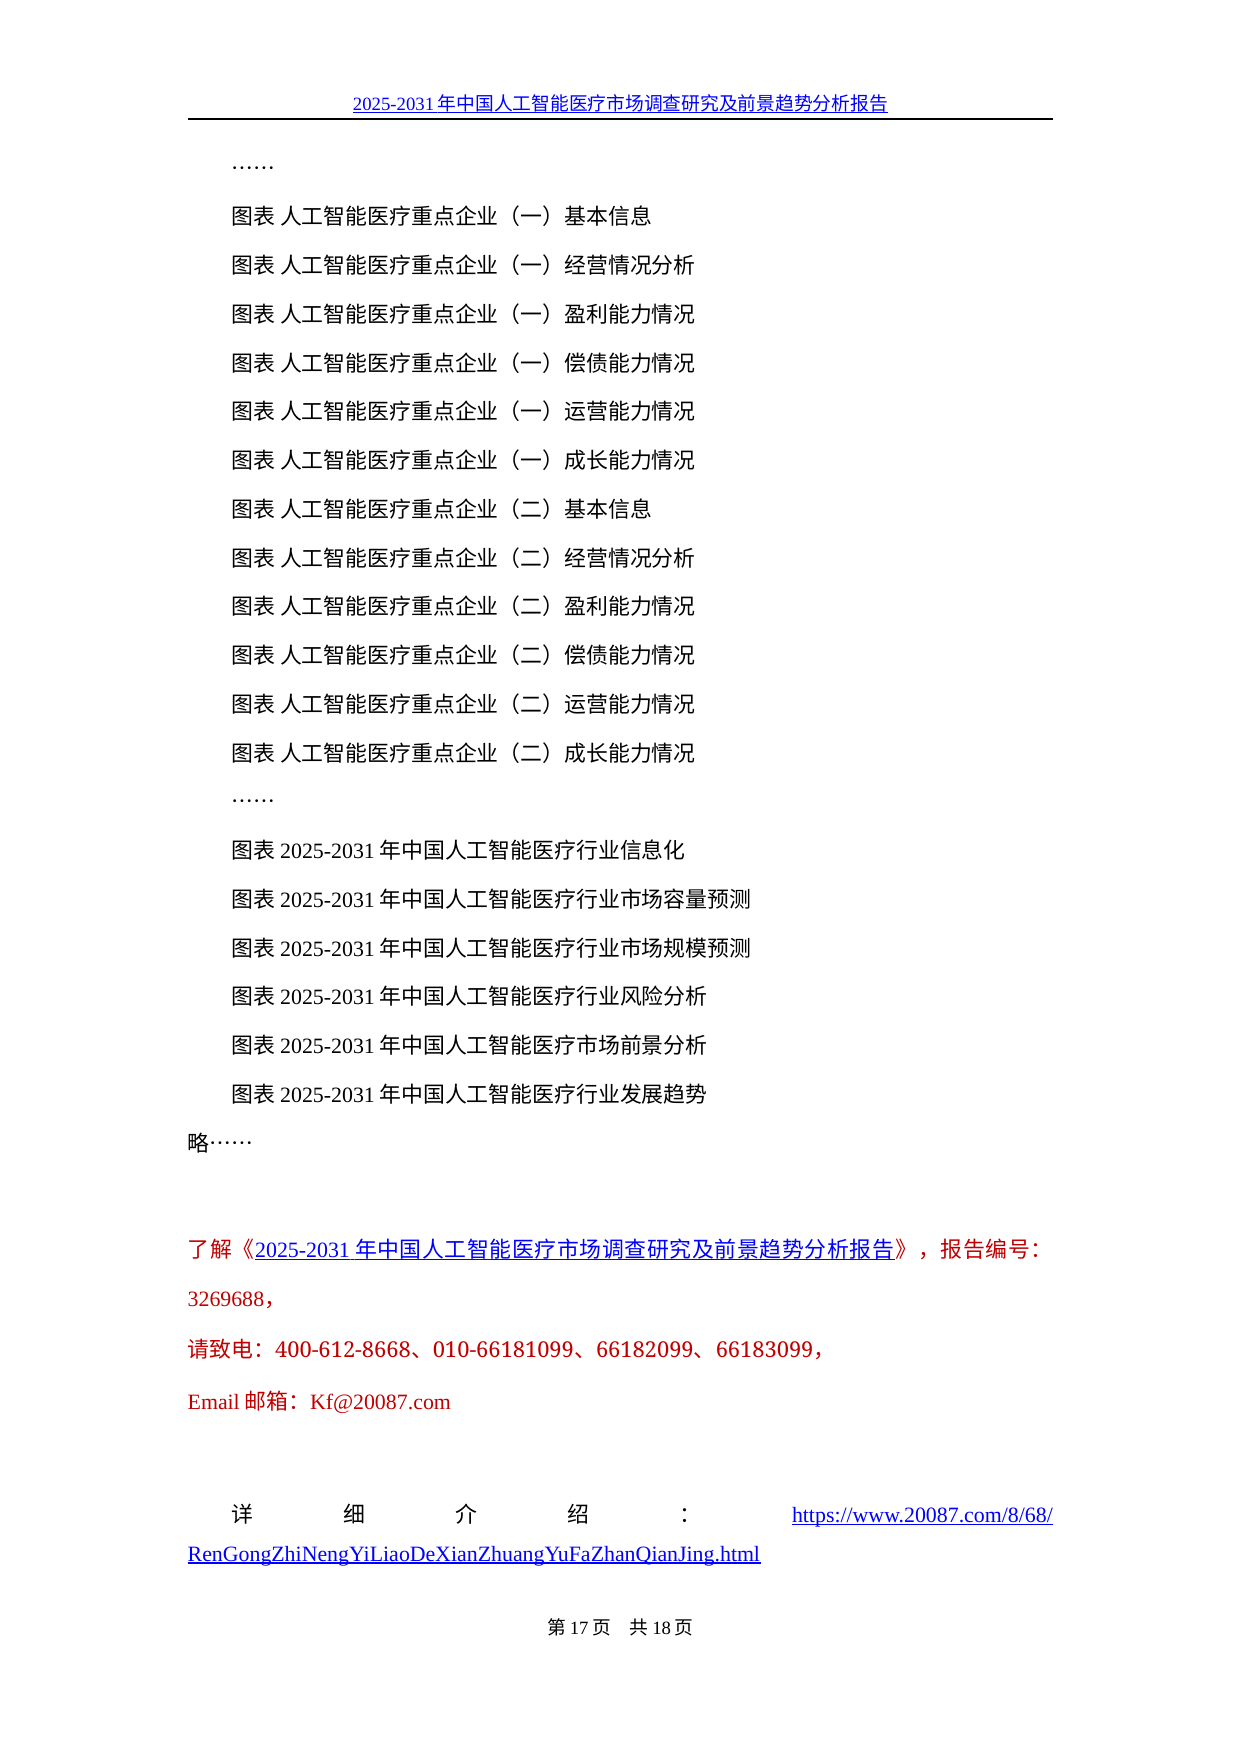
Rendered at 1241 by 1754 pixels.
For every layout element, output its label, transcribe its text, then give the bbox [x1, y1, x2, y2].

text Email邮箱：Kf@20087.com [187, 1383, 1053, 1416]
text 请致电：400-612-8668、010-66181099、66182099、66183099， [187, 1332, 1053, 1364]
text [187, 150, 1053, 1158]
text 了解《2025-2031年中国人工智能医疗市场调查研究及前景趋势分析报告》，报告编号：3269688， [187, 1232, 1053, 1313]
text 详细介绍：https://www.20087.com/8/68/RenGongZhiNengYiLiaoDeXianZhuangYuFaZhanQianJing.html [187, 1496, 1053, 1569]
